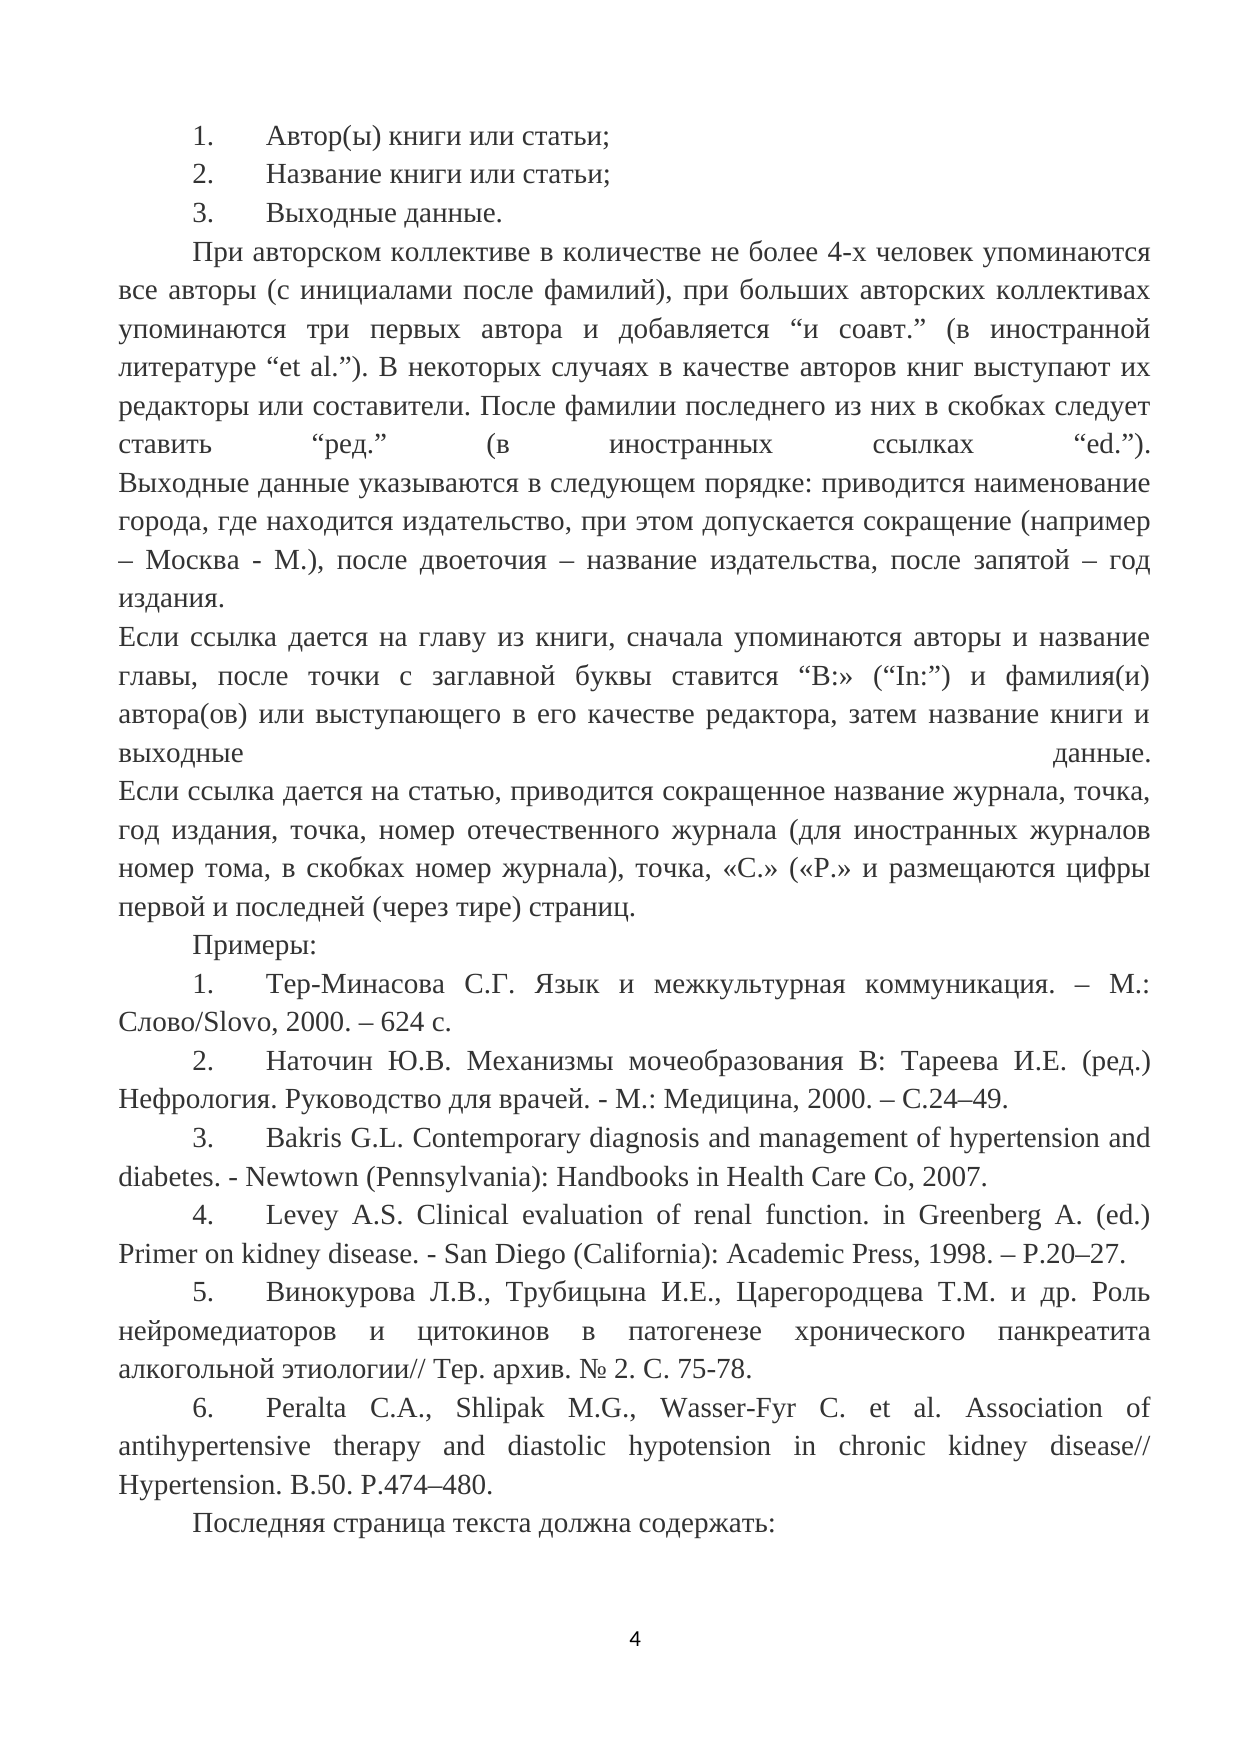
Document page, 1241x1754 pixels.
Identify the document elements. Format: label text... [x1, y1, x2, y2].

list Выходные данные. [118, 195, 1152, 229]
list Винокурова Л.В., Трубицына И.Е., Царегородцева Т.М. и др. Роль нейромедиаторов и цитокинов в патогенезе хронического панкреатита алкогольной этиологии// Тер. архив. № 2. С. 75-78. [118, 1274, 1152, 1385]
list Название книги или статьи; [118, 157, 1152, 190]
text При авторском коллективе в количестве не более 4-х человек упоминаются все авторы (с инициалами после фамилий), при больших авторских коллективах упоминаются три первых автора и добавляется “и соавт.” (в иностранной литературе “et al.”). В некоторых случаях в качестве авторов книг выступают их редакторы или составители. После фамилии последнего из них в скобках следует ставить “ред.” (в иностранных ссылках “ed.”). Выходные данные указываются в следующем порядке: приводится наименование города, где находится издательство, при этом допускается сокращение (например – Москва - М.), после двоеточия – название издательства, после запятой – год издания. Если ссылка дается на главу из книги, сначала упоминаются авторы и название главы, после точки с заглавной буквы ставится “В:» (“In:”) и фамилия(и) автора(ов) или выступающего в его качестве редактора, затем название книги и выходные данные. Если ссылка дается на статью, приводится сокращенное название журнала, точка, год издания, точка, номер отечественного журнала (для иностранных журналов номер тома, в скобках номер журнала), точка, «С.» («P.» и размещаются цифры первой и последней (через тире) страниц. [118, 234, 1152, 922]
list Levey A.S. Clinical evaluation of renal function. in Greenberg A. (ed.) Primer on kidney disease. - San Diego (California): Academic Press, 1998. – P.20–27. [118, 1197, 1152, 1269]
list Наточин Ю.В. Механизмы мочеобразования В: Тареева И.Е. (ред.) Нефрология. Руководство для врачей. - М.: Медицина, 2000. – С.24–49. [118, 1043, 1152, 1115]
text Примеры: [118, 927, 1152, 961]
text Последняя страница текста должна содержать: [118, 1506, 1152, 1539]
list Bakris G.L. Contemporary diagnosis and management of hypertension and diabetes. - Newtown (Pennsylvania): Handbooks in Health Care Co, 2007. [118, 1120, 1152, 1192]
list Автор(ы) книги или статьи; [118, 118, 1152, 152]
list Peralta C.A., Shlipak M.G., Wasser-Fyr C. et al. Association of antihypertensive therapy and diastolic hypotension in chronic kidney disease// Hypertension. В.50. Р.474–480. [118, 1390, 1152, 1501]
list Тер-Минасова С.Г. Язык и межкультурная коммуникация. – М.: Слово/Slovo, 2000. – 624 с. [118, 966, 1152, 1038]
